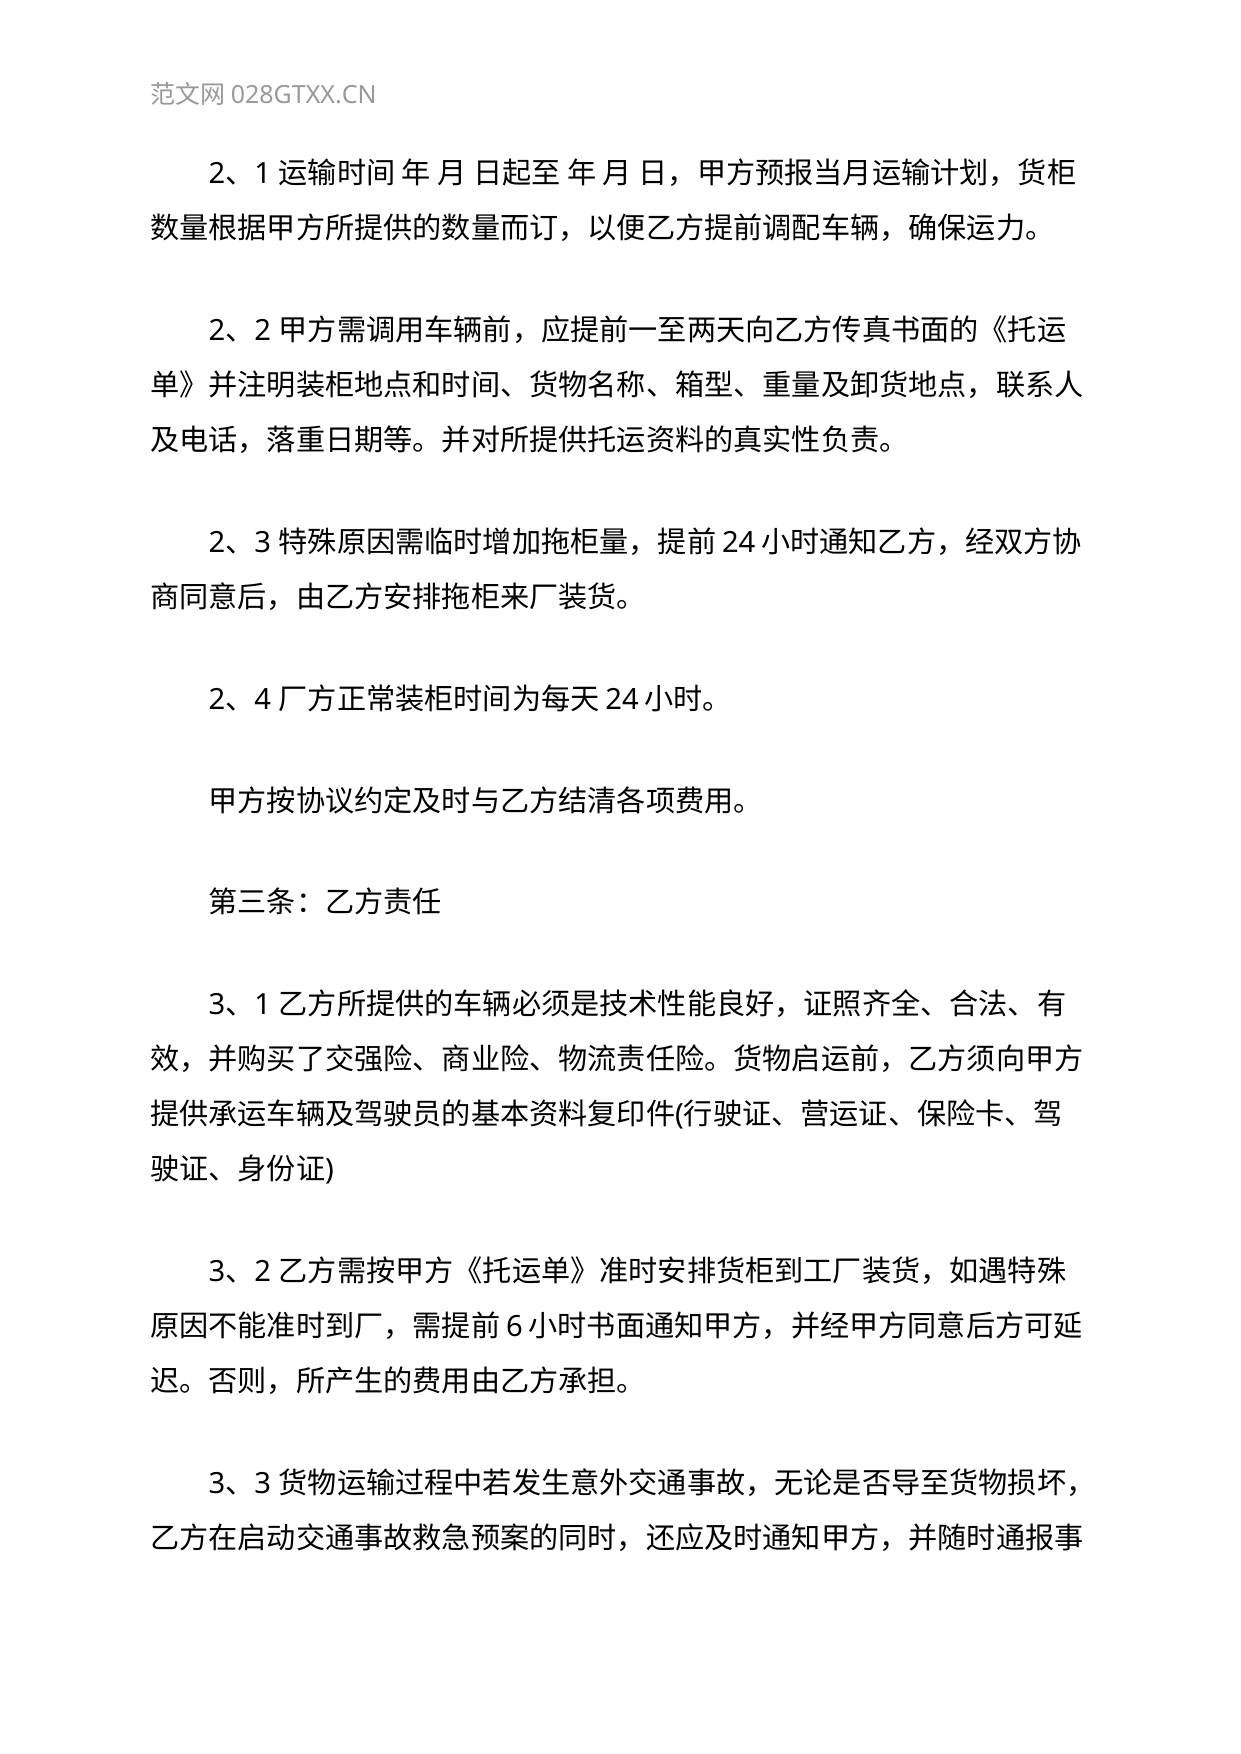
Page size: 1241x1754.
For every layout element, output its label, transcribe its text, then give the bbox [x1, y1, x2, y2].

text 甲方按协议约定及时与乙方结清各项费用。 [150, 777, 1090, 819]
text 2、4 厂方正常装柜时间为每天24小时。 [150, 675, 1090, 718]
text 第三条：乙方责任 [150, 879, 1090, 921]
text 2、2 甲方需调用车辆前，应提前一至两天向乙方传真书面的《托运单》并注明装柜地点和时间、货物名称、箱型、重量及卸货地点，联系人及电话，落重日期等。并对所提供托运资料的真实性负责。 [150, 307, 1090, 459]
text 2、3 特殊原因需临时增加拖柜量，提前24小时通知乙方，经双方协商同意后，由乙方安排拖柜来厂装货。 [150, 518, 1090, 616]
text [150, 1459, 1090, 1557]
text 2、1 运输时间 年 月 日起至 年 月 日，甲方预报当月运输计划，货柜数量根据甲方所提供的数量而订，以便乙方提前调配车辆，确保运力。 [150, 150, 1090, 247]
text 3、1 乙方所提供的车辆必须是技术性能良好，证照齐全、合法、有效，并购买了交强险、商业险、物流责任险。货物启运前，乙方须向甲方提供承运车辆及驾驶员的基本资料复印件(行驶证、营运证、保险卡、驾驶证、身份证) [150, 981, 1090, 1188]
text 3、2 乙方需按甲方《托运单》准时安排货柜到工厂装货，如遇特殊原因不能准时到厂，需提前6小时书面通知甲方，并经甲方同意后方可延迟。否则，所产生的费用由乙方承担。 [150, 1248, 1090, 1400]
